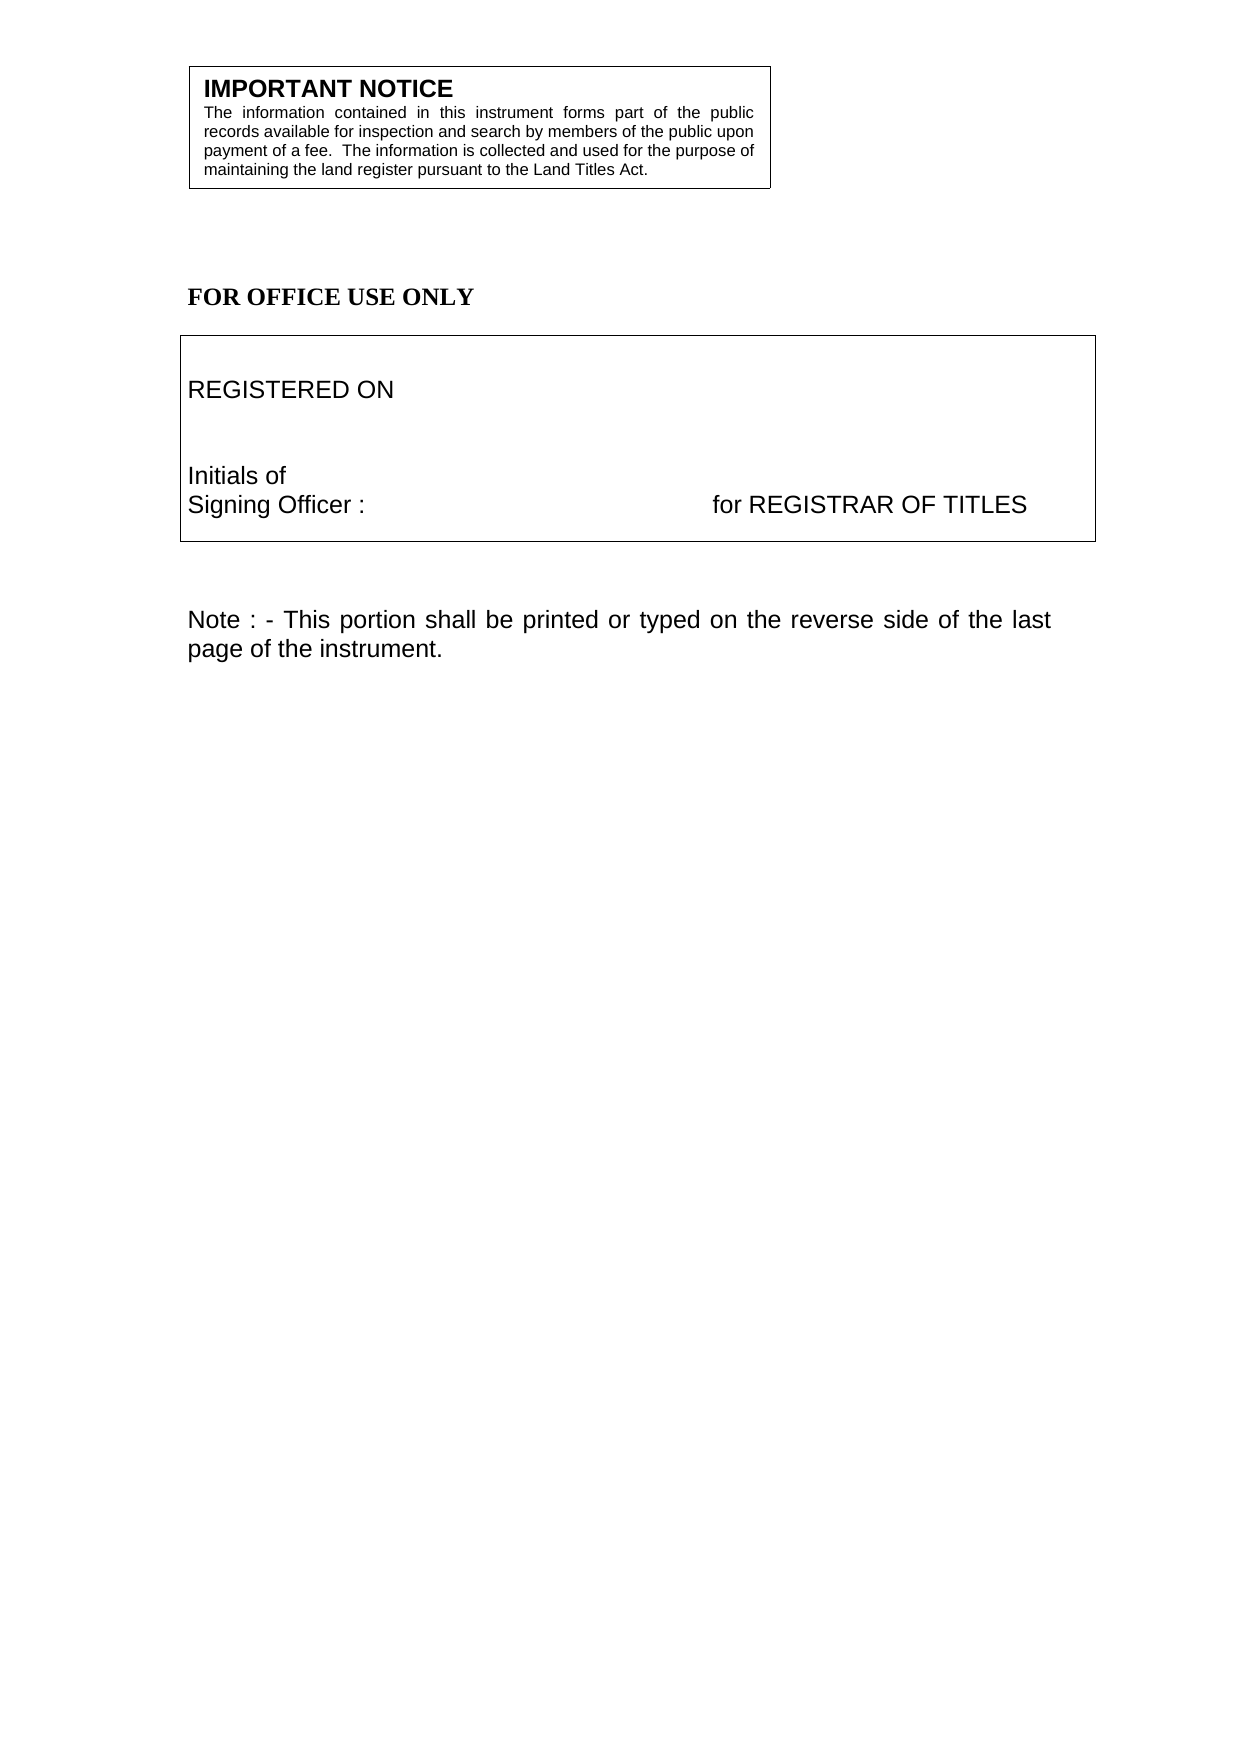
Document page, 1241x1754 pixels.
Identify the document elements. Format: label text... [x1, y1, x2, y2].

text REGISTERED ON [187, 375, 1053, 404]
text Signing Officer : for REGISTRAR OF TITLES [187, 490, 1053, 519]
subtitle FOR OFFICE USE ONLY [187, 282, 1053, 311]
text Note : - This portion shall be printed or typed on the reverse side of the last page of the instrument. [187, 605, 1053, 662]
text Initials of [187, 461, 1053, 490]
